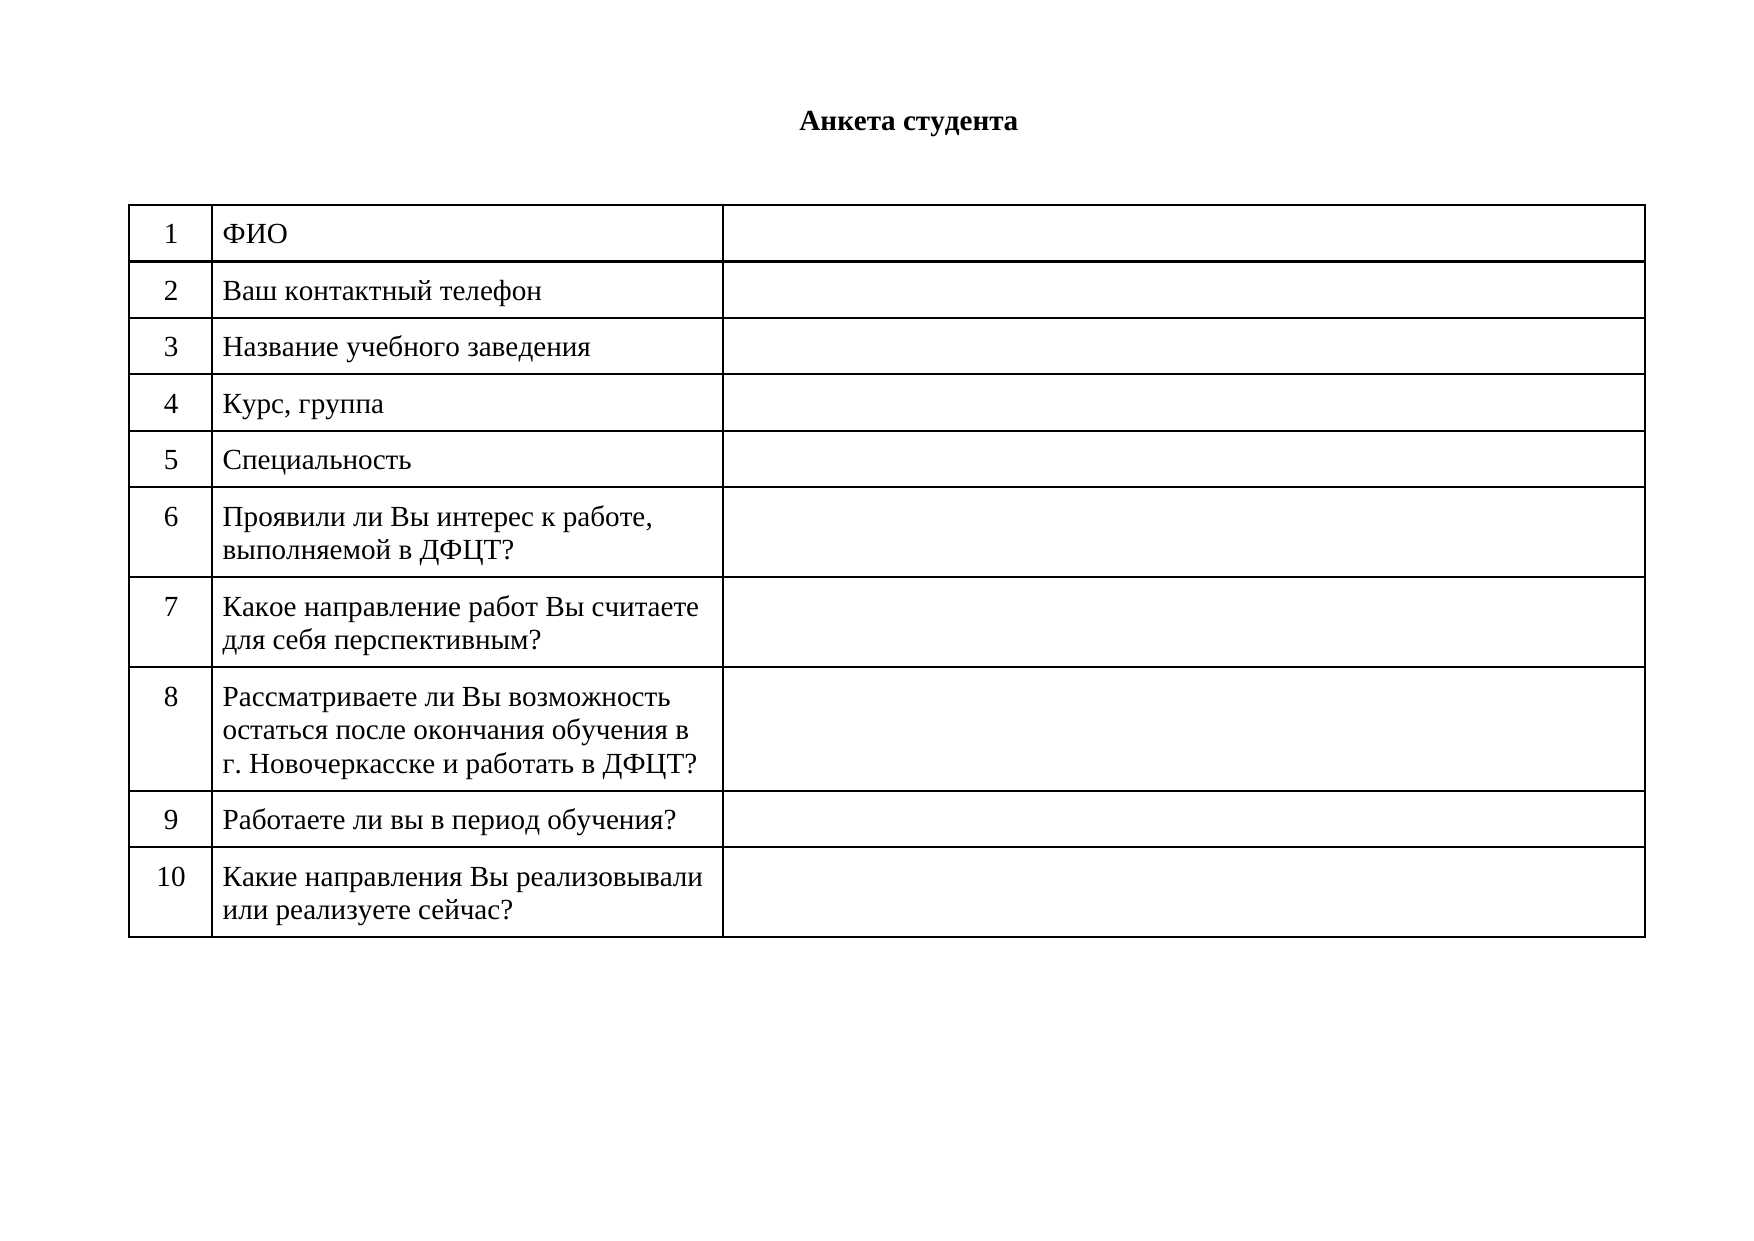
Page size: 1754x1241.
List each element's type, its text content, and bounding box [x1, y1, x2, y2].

table_cell Специальность [213, 432, 722, 486]
table_cell 7 [130, 578, 211, 666]
table_cell 2 [130, 263, 211, 317]
table_cell Рассматриваете ли Вы возможность остаться после окончания обучения в г. Новочеркасске и работать в ДФЦТ? [213, 668, 722, 790]
table_cell Курс, группа [213, 375, 722, 430]
text Анкета студента [150, 103, 1667, 137]
table_cell [724, 578, 1644, 666]
table_cell 6 [130, 488, 211, 576]
table_cell [724, 263, 1644, 317]
table_cell [724, 848, 1644, 936]
table_cell [724, 792, 1644, 846]
table_cell Работаете ли вы в период обучения? [213, 792, 722, 846]
table_cell 5 [130, 432, 211, 486]
table_header ФИО [213, 206, 722, 260]
table_cell [724, 319, 1644, 373]
table_cell Какие направления Вы реализовывали или реализуете сейчас? [213, 848, 722, 936]
table_cell [724, 375, 1644, 430]
table_header [724, 206, 1644, 260]
table_cell 10 [130, 848, 211, 936]
table_cell [724, 432, 1644, 486]
table_cell 8 [130, 668, 211, 790]
table_cell [724, 668, 1644, 790]
table_cell [724, 488, 1644, 576]
table_cell Ваш контактный телефон [213, 263, 722, 317]
table_header 1 [130, 206, 211, 260]
table_cell Название учебного заведения [213, 319, 722, 373]
table_cell 4 [130, 375, 211, 430]
table_cell 9 [130, 792, 211, 846]
table_cell Какое направление работ Вы считаете для себя перспективным? [213, 578, 722, 666]
table_cell Проявили ли Вы интерес к работе, выполняемой в ДФЦТ? [213, 488, 722, 576]
table_cell 3 [130, 319, 211, 373]
